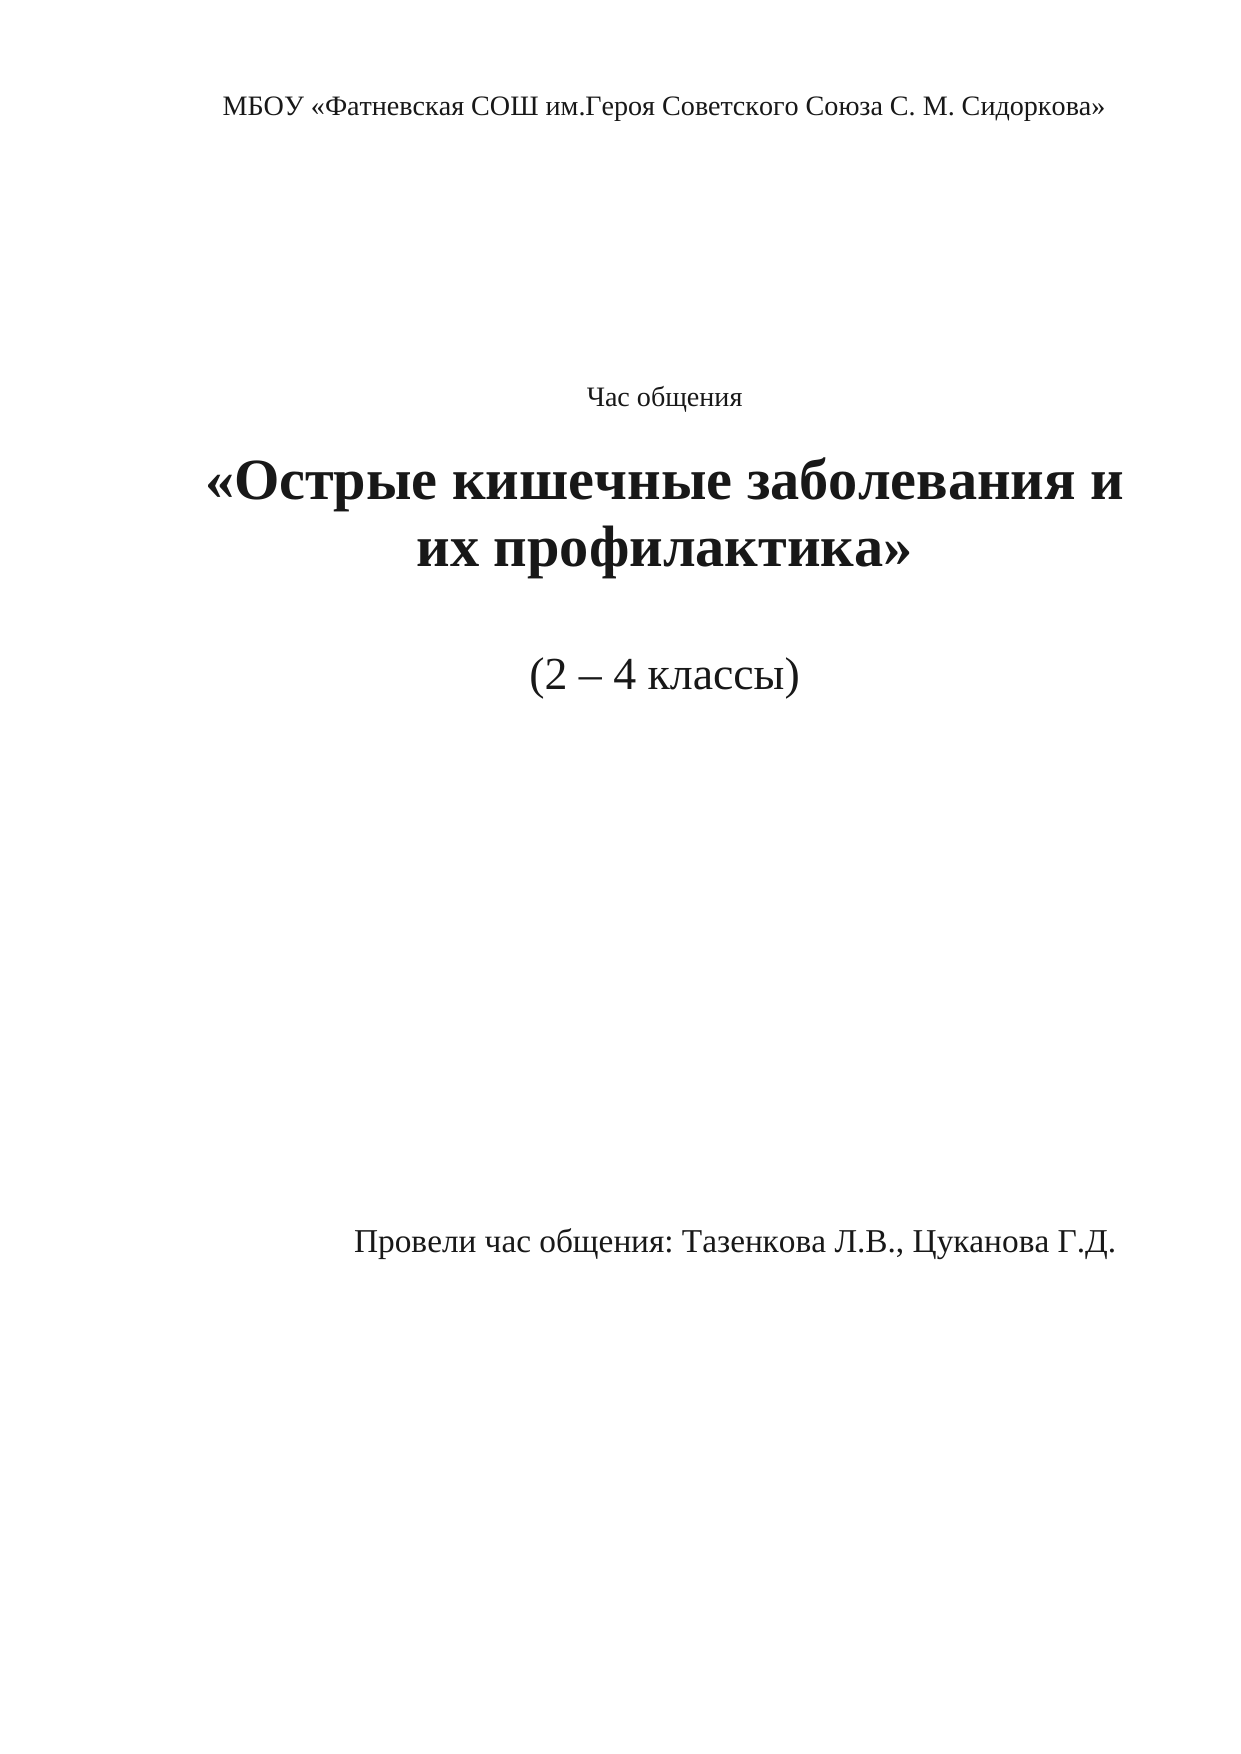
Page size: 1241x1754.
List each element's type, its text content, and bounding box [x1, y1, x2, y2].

text (2 – 4 классы) [177, 646, 1152, 699]
text Час общения [177, 380, 1152, 413]
text Провели час общения: Тазенкова Л.В., Цуканова Г.Д. [177, 1221, 1152, 1259]
text МБОУ «Фатневская СОШ им.Героя Советского Союза С. М. Сидоркова» [177, 89, 1152, 121]
text «Острые кишечные заболевания и их профилактика» [177, 445, 1152, 579]
